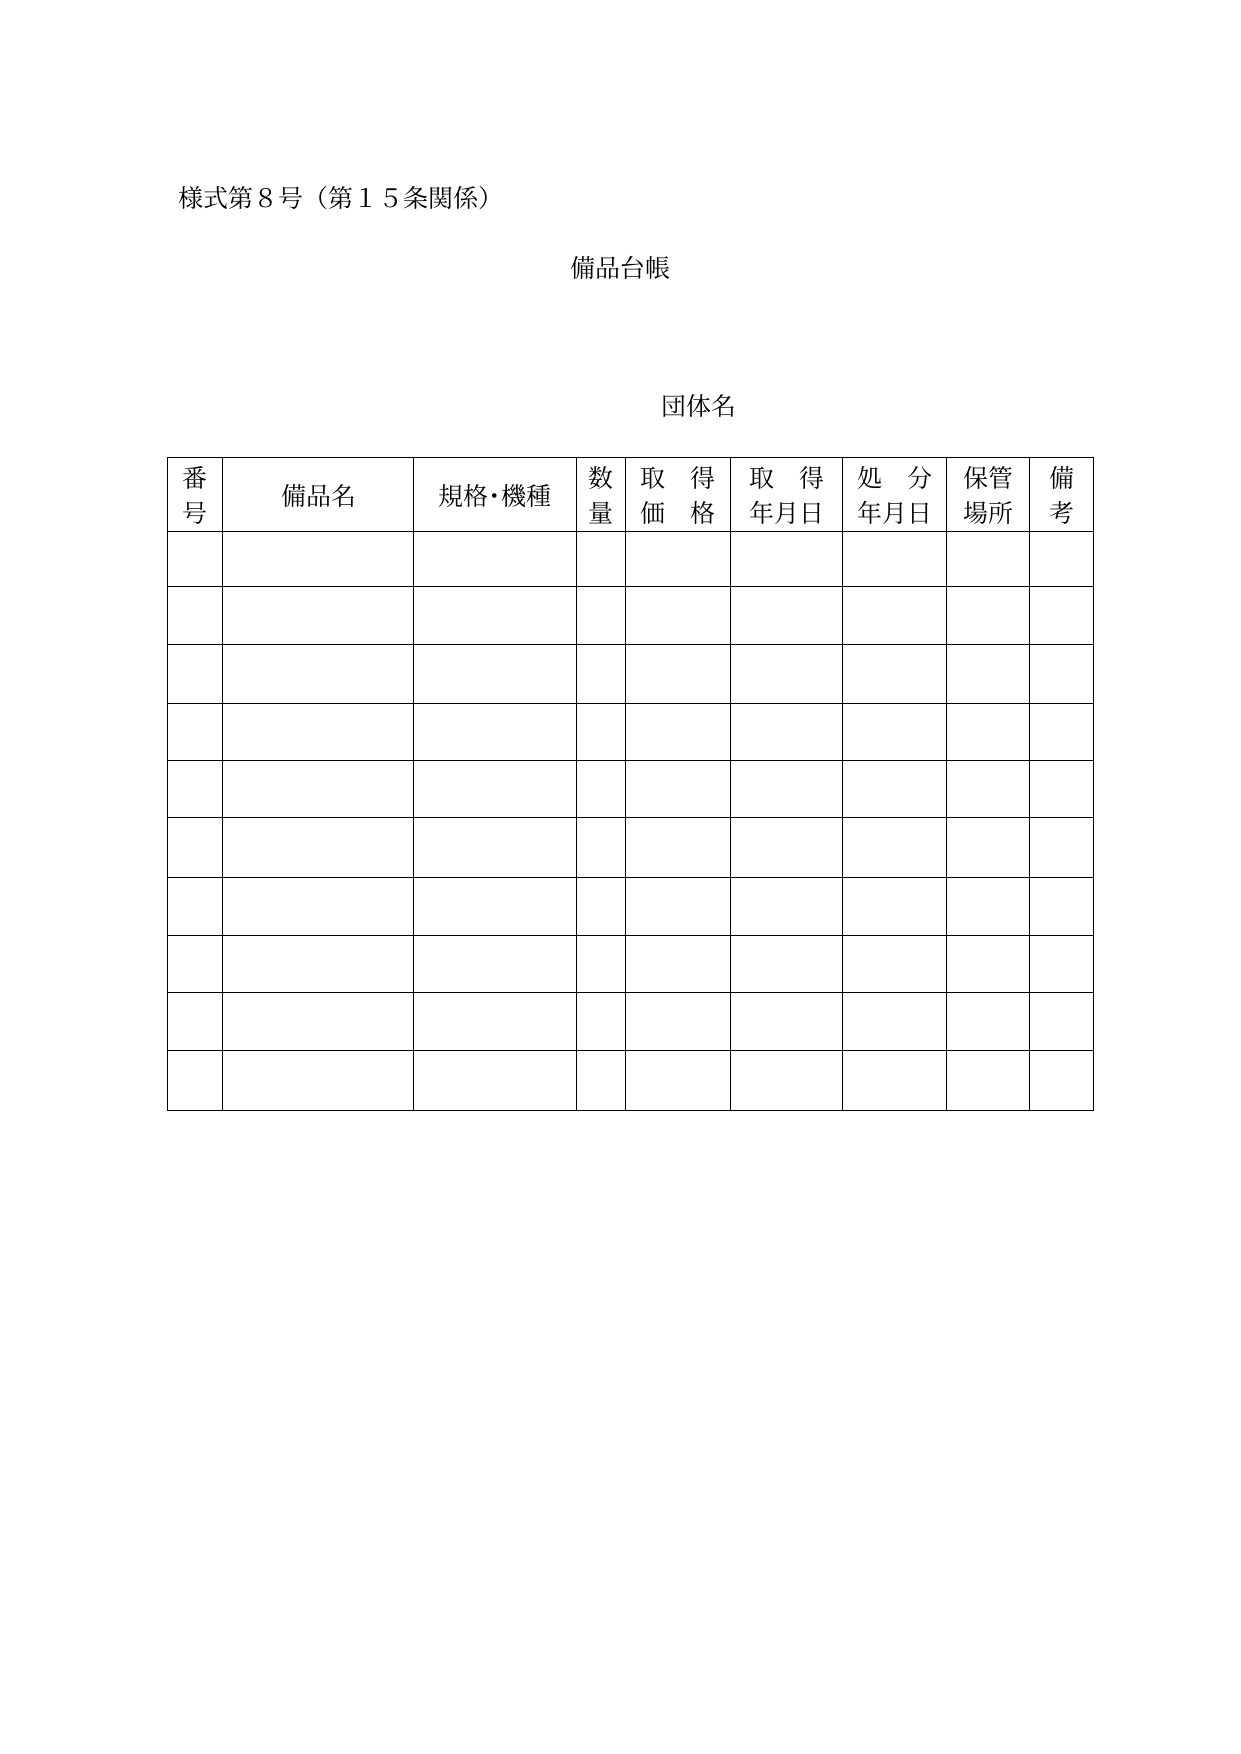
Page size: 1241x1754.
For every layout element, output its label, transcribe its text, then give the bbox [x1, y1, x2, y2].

table_cell [947, 532, 1029, 586]
table_cell [843, 878, 946, 934]
table_cell [947, 704, 1029, 759]
table_header 規格･機種 [414, 458, 576, 531]
table_cell [731, 587, 842, 644]
table_cell [731, 704, 842, 759]
table_header 処 分年月日 [843, 458, 946, 531]
table_cell [1030, 818, 1093, 877]
table_cell [626, 645, 730, 703]
table_cell [731, 993, 842, 1049]
table_cell [1030, 993, 1093, 1049]
table_cell [168, 936, 222, 992]
table_cell [168, 1051, 222, 1110]
table_cell [731, 818, 842, 877]
table_cell [223, 878, 413, 934]
table_cell [947, 936, 1029, 992]
table_cell [577, 645, 625, 703]
table_cell [1030, 936, 1093, 992]
table_cell [414, 704, 576, 759]
table_cell [223, 993, 413, 1049]
table_cell [577, 1051, 625, 1110]
table_cell [1030, 704, 1093, 759]
table_cell [626, 704, 730, 759]
table_cell [414, 587, 576, 644]
table_cell [223, 761, 413, 817]
table_cell [577, 993, 625, 1049]
table_header 保管場所 [947, 458, 1029, 531]
table_cell [168, 818, 222, 877]
table_cell [626, 993, 730, 1049]
table_cell [168, 587, 222, 644]
table_cell [947, 1051, 1029, 1110]
table_cell [223, 1051, 413, 1110]
table_cell [223, 936, 413, 992]
table_cell [414, 936, 576, 992]
table_cell [843, 993, 946, 1049]
table_cell [626, 761, 730, 817]
table_cell [168, 993, 222, 1049]
table_cell [947, 587, 1029, 644]
table_cell [843, 587, 946, 644]
table_cell [168, 645, 222, 703]
table_cell [223, 645, 413, 703]
table_cell [577, 936, 625, 992]
table_cell [414, 645, 576, 703]
table_cell [843, 761, 946, 817]
table_header 備考 [1030, 458, 1093, 531]
text 団体名 [662, 387, 1062, 423]
table_cell [223, 818, 413, 877]
table_cell [1030, 587, 1093, 644]
table_cell [414, 1051, 576, 1110]
table_cell [947, 645, 1029, 703]
table_cell [843, 645, 946, 703]
table_cell [1030, 1051, 1093, 1110]
table_header 取 得年月日 [731, 458, 842, 531]
table_cell [414, 761, 576, 817]
table_cell [626, 532, 730, 586]
table_cell [843, 818, 946, 877]
table_cell [843, 532, 946, 586]
table_header 備品名 [223, 458, 413, 531]
table_cell [168, 704, 222, 759]
table_cell [577, 761, 625, 817]
table_cell [731, 1051, 842, 1110]
table_cell [414, 993, 576, 1049]
table_cell [1030, 761, 1093, 817]
table_cell [843, 1051, 946, 1110]
table_cell [947, 761, 1029, 817]
table_cell [414, 818, 576, 877]
table_cell [577, 878, 625, 934]
table_cell [414, 878, 576, 934]
table_cell [223, 532, 413, 586]
table_cell [1030, 645, 1093, 703]
table_cell [626, 1051, 730, 1110]
table_cell [414, 532, 576, 586]
table_cell [843, 704, 946, 759]
table_cell [168, 532, 222, 586]
table_cell [731, 645, 842, 703]
table_cell [223, 704, 413, 759]
table_cell [168, 878, 222, 934]
table_header 数量 [577, 458, 625, 531]
table_cell [626, 936, 730, 992]
table_header 取 得 価 格 [626, 458, 730, 531]
table_cell [626, 587, 730, 644]
table_cell [577, 818, 625, 877]
table_cell [731, 936, 842, 992]
table_cell [843, 936, 946, 992]
table_cell [731, 532, 842, 586]
table_cell [731, 878, 842, 934]
table_cell [947, 878, 1029, 934]
table_header 番号 [168, 458, 222, 531]
table_cell [1030, 532, 1093, 586]
table_cell [577, 532, 625, 586]
table_cell [577, 704, 625, 759]
table_cell [1030, 878, 1093, 934]
table_cell [168, 761, 222, 817]
table_cell [626, 878, 730, 934]
table_cell [947, 818, 1029, 877]
text 備品台帳 [178, 248, 1062, 284]
text 様式第８号（第１５条関係） [178, 178, 1062, 214]
table_cell [947, 993, 1029, 1049]
table_cell [626, 818, 730, 877]
table_cell [731, 761, 842, 817]
table_cell [577, 587, 625, 644]
table_cell [223, 587, 413, 644]
